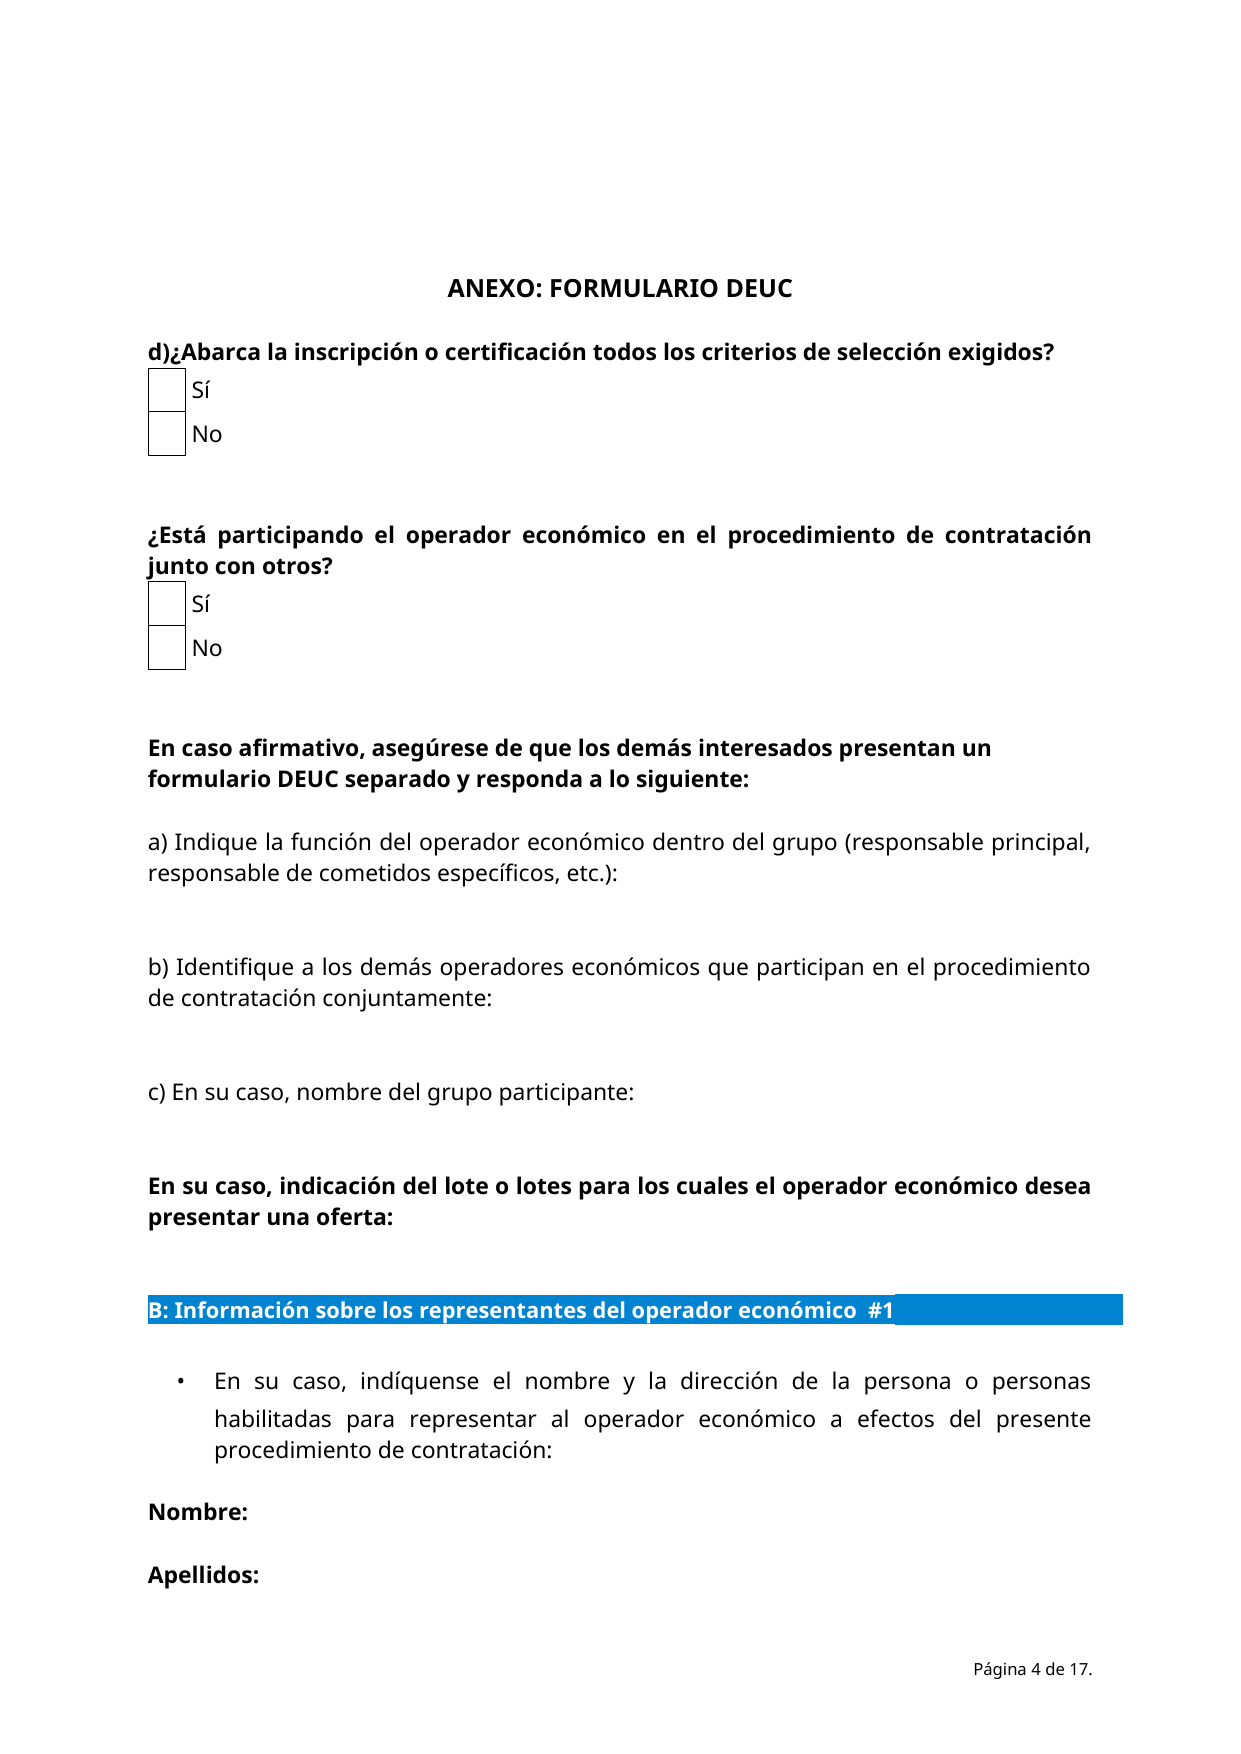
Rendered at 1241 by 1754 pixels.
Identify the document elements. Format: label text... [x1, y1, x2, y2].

table_cell [149, 626, 185, 668]
text Apellidos: [148, 1559, 1092, 1590]
table_cell No [186, 411, 1093, 455]
table_cell [149, 412, 185, 455]
table_cell No [186, 625, 1093, 668]
text d)¿Abarca la inscripción o certificación todos los criterios de selección exigidos? [148, 336, 1061, 367]
text b) Identifique a los demás operadores económicos que participan en el procedimiento de contratación conjuntamente: [148, 951, 1092, 1013]
table_header [149, 369, 185, 411]
text En caso afirmativo, asegúrese de que los demás interesados presentan un formulario DEUC separado y responda a lo siguiente: [148, 732, 1092, 794]
text c) En su caso, nombre del grupo participante: [148, 1076, 1092, 1107]
text a) Indique la función del operador económico dentro del grupo (responsable principal, responsable de cometidos específicos, etc.): [148, 826, 1092, 888]
text Nombre: [148, 1496, 1092, 1528]
text ¿Está participando el operador económico en el procedimiento de contratación junto con otros? [148, 518, 1092, 581]
table_header Sí [186, 368, 1093, 411]
table_header Sí [186, 581, 1093, 625]
table_header [149, 582, 185, 625]
list En su caso, indíquense el nombre y la dirección de la persona o personas habilitadas para representar al operador económico a efectos del presente procedimiento de contratación: [176, 1356, 1092, 1465]
text En su caso, indicación del lote o lotes para los cuales el operador económico desea presentar una oferta: [148, 1169, 1092, 1232]
